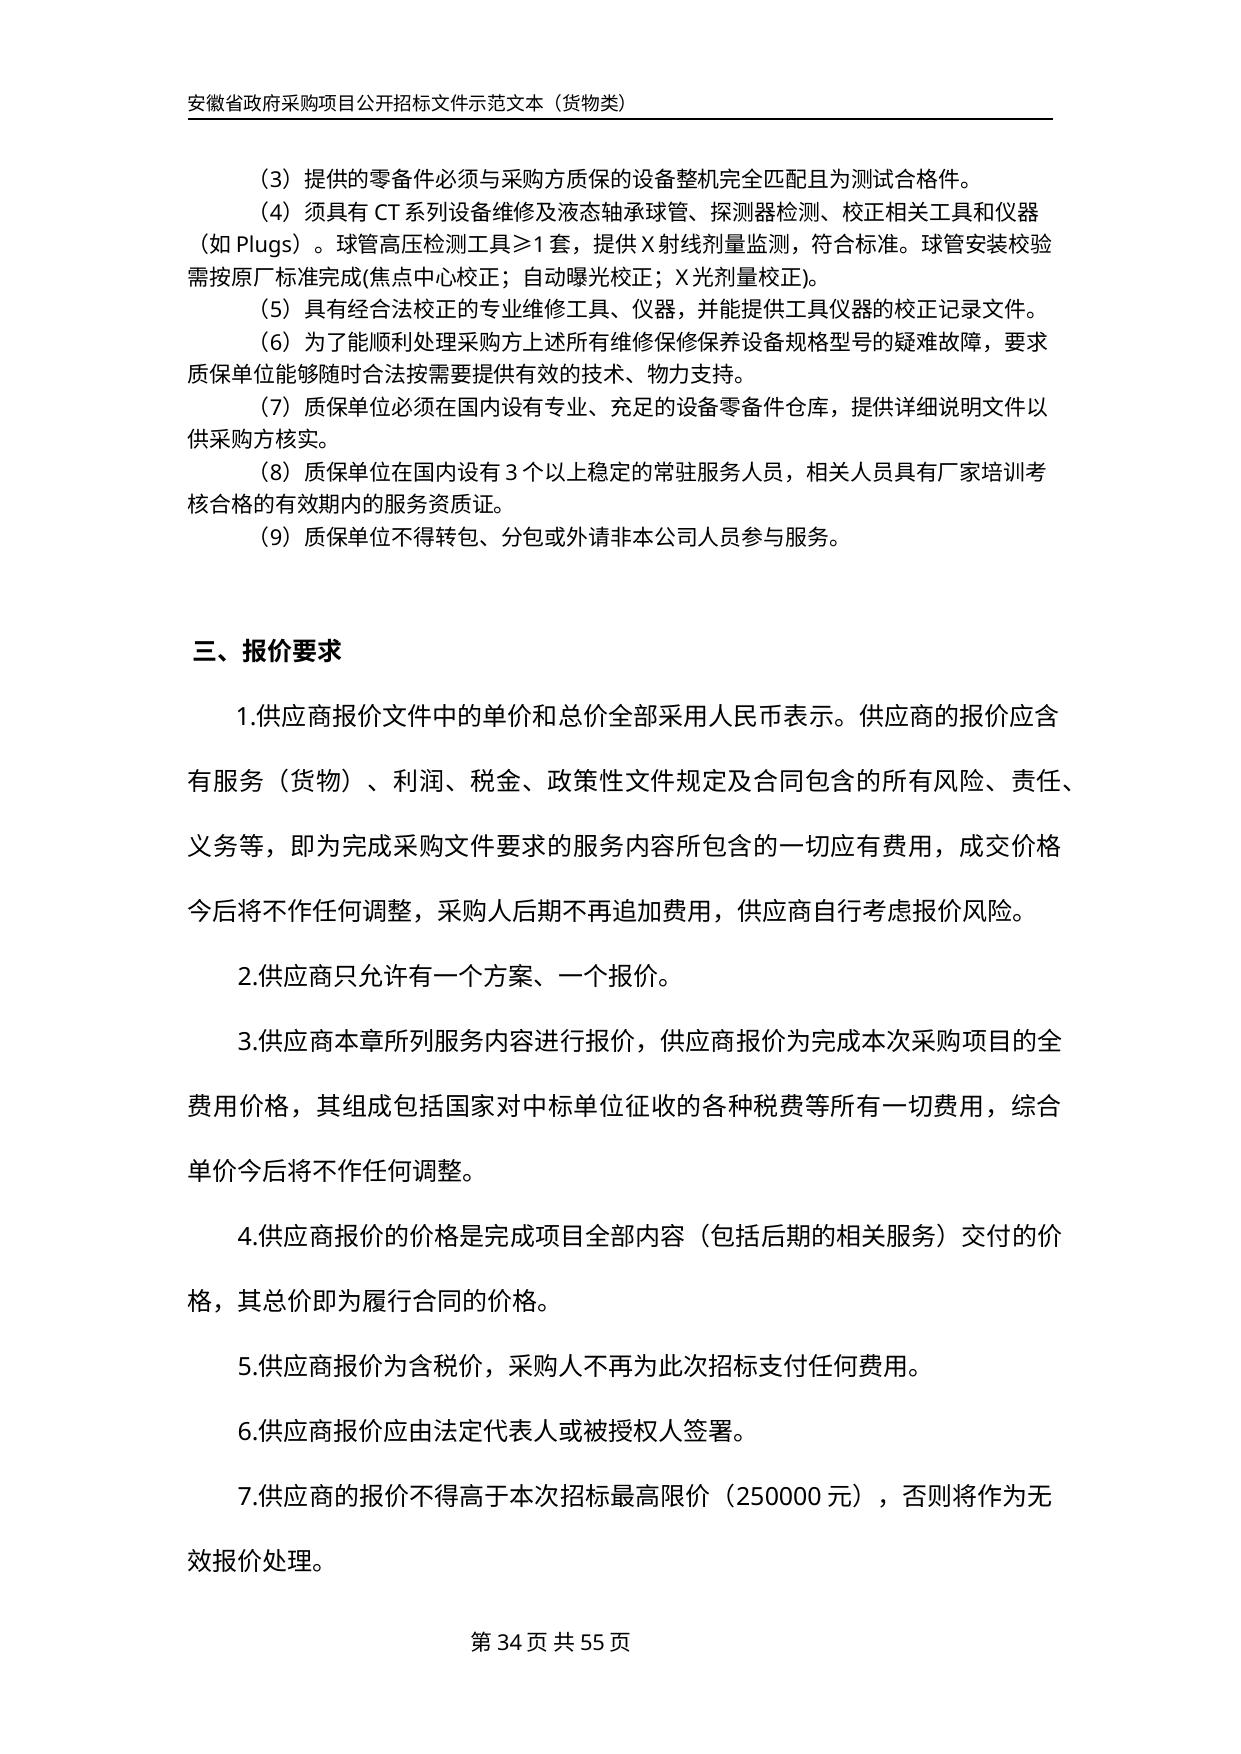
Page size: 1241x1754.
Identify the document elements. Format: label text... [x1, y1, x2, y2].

text 6.供应商报价应由法定代表人或被授权人签署。 [187, 1397, 1053, 1462]
text （8）质保单位在国内设有3个以上稳定的常驻服务人员，相关人员具有厂家培训考核合格的有效期内的服务资质证。 [187, 454, 1053, 519]
text （7）质保单位必须在国内设有专业、充足的设备零备件仓库，提供详细说明文件以供采购方核实。 [187, 389, 1053, 454]
text （9）质保单位不得转包、分包或外请非本公司人员参与服务。 [187, 519, 1053, 552]
text 3.供应商本章所列服务内容进行报价，供应商报价为完成本次采购项目的全费用价格，其组成包括国家对中标单位征收的各种税费等所有一切费用，综合单价今后将不作任何调整。 [187, 1007, 1062, 1202]
text （6）为了能顺利处理采购方上述所有维修保修保养设备规格型号的疑难故障，要求质保单位能够随时合法按需要提供有效的技术、物力支持。 [187, 324, 1053, 389]
text 5.供应商报价为含税价，采购人不再为此次招标支付任何费用。 [187, 1332, 1053, 1397]
text 三、报价要求 [187, 617, 1053, 682]
text 4.供应商报价的价格是完成项目全部内容（包括后期的相关服务）交付的价格，其总价即为履行合同的价格。 [187, 1202, 1062, 1332]
text （3）提供的零备件必须与采购方质保的设备整机完全匹配且为测试合格件。 [187, 162, 1053, 194]
text （4）须具有CT系列设备维修及液态轴承球管、探测器检测、校正相关工具和仪器（如Plugs）。球管高压检测工具≥1套，提供X射线剂量监测，符合标准。球管安装校验需按原厂标准完成(焦点中心校正；自动曝光校正；X光剂量校正)。 [187, 194, 1053, 292]
text （5）具有经合法校正的专业维修工具、仪器，并能提供工具仪器的校正记录文件。 [187, 292, 1053, 324]
text 7.供应商的报价不得高于本次招标最高限价（250000元），否则将作为无效报价处理。 [187, 1462, 1053, 1592]
text 2.供应商只允许有一个方案、一个报价。 [187, 942, 1062, 1007]
text 1.供应商报价文件中的单价和总价全部采用人民币表示。供应商的报价应含有服务（货物）、利润、税金、政策性文件规定及合同包含的所有风险、责任、义务等，即为完成采购文件要求的服务内容所包含的一切应有费用，成交价格今后将不作任何调整，采购人后期不再追加费用，供应商自行考虑报价风险。 [187, 682, 1062, 942]
